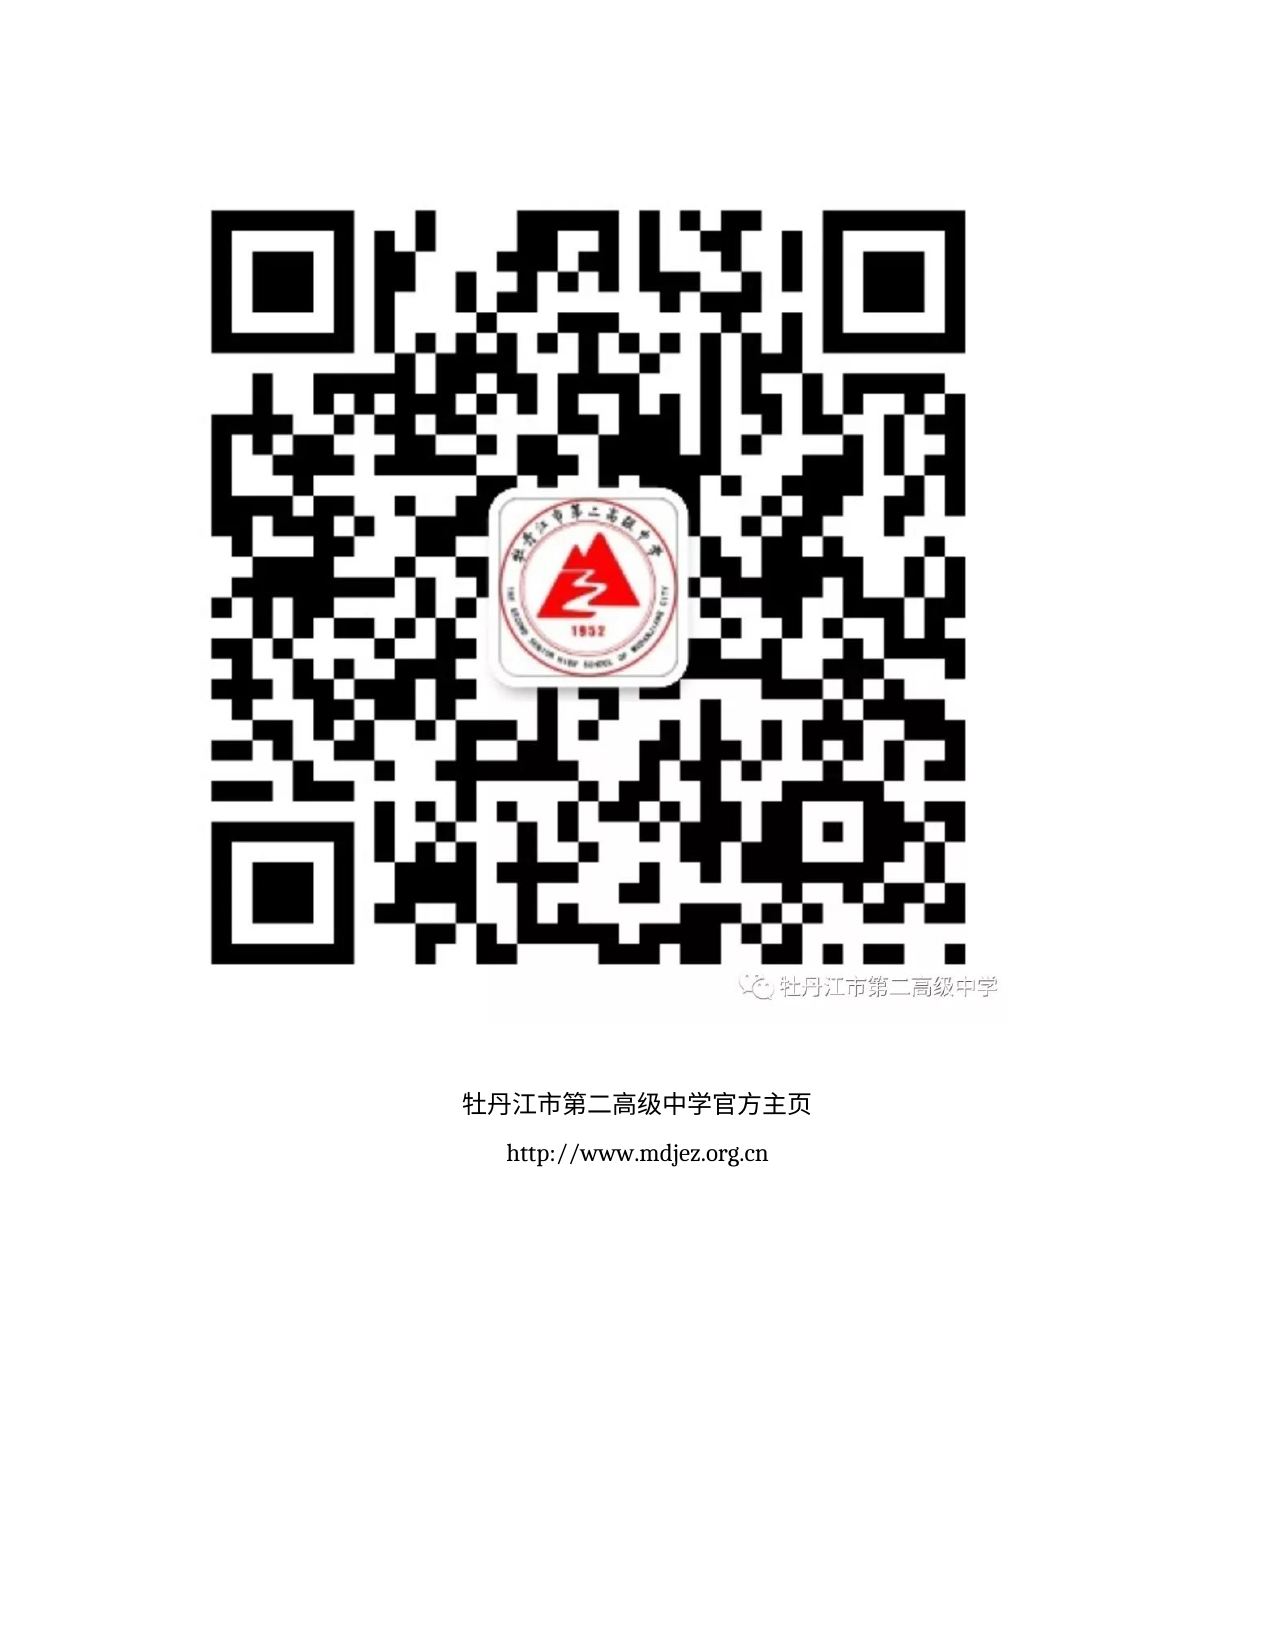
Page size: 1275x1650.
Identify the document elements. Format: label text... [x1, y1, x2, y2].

text http://www.mdjez.org.cn [150, 1139, 1125, 1167]
picture [150, 150, 1025, 1025]
text 牡丹江市第二高级中学官方主页 [150, 1091, 1125, 1120]
